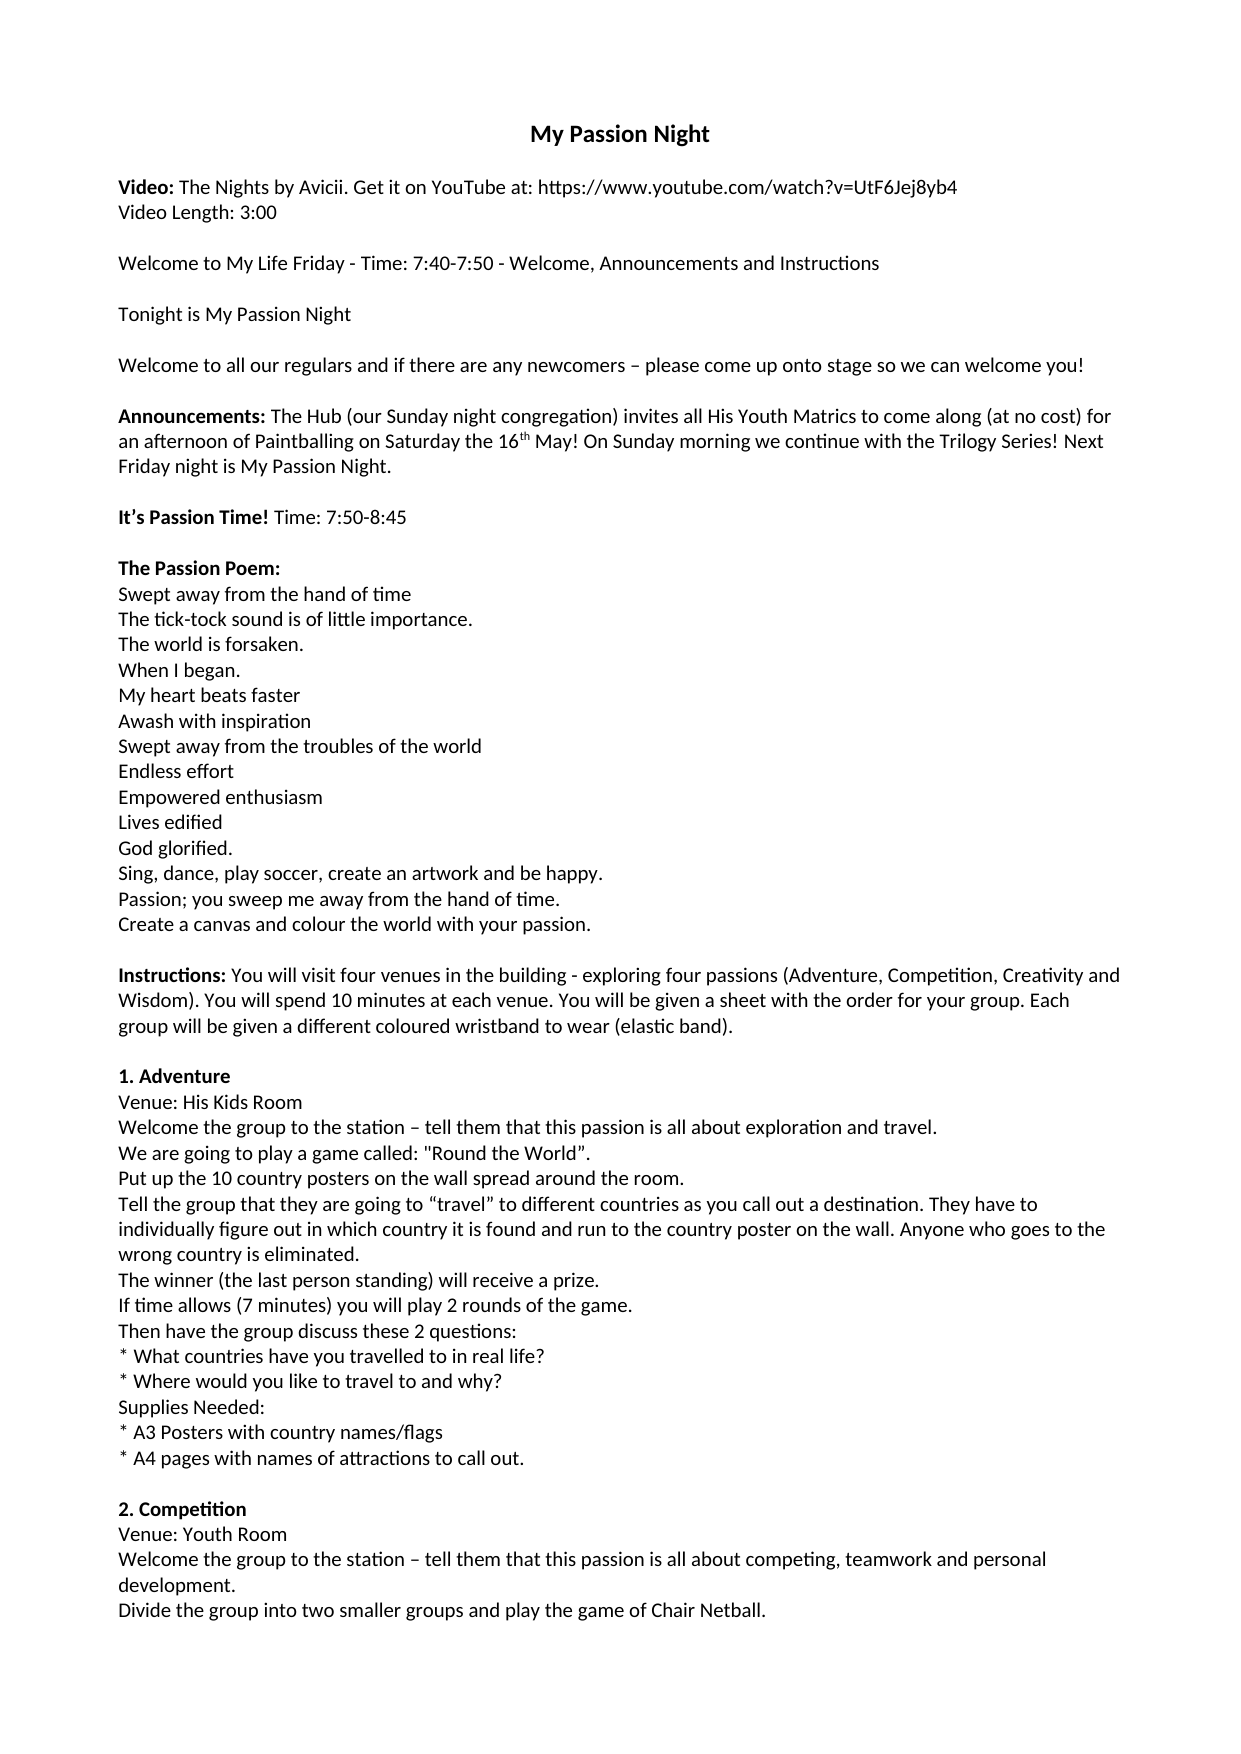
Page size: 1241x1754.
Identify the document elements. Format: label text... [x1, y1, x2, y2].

text We are going to play a game called: "Round the World”. [118, 1140, 1122, 1165]
text Sing, dance, play soccer, create an artwork and be happy. [118, 860, 1122, 886]
text Welcome to all our regulars and if there are any newcomers – please come up onto stage so we can welcome you! [118, 352, 1122, 377]
text Tonight is My Passion Night [118, 301, 1122, 327]
text Tell the group that they are going to “travel” to different countries as you call out a destination. They have to individually figure out in which country it is found and run to the country poster on the wall. Anyone who goes to the wrong country is eliminated. [118, 1191, 1122, 1267]
text 2. Competition [118, 1496, 1122, 1521]
text If time allows (7 minutes) you will play 2 rounds of the game. [118, 1292, 1122, 1318]
text 1. Adventure [118, 1064, 1122, 1089]
text * A4 pages with names of attractions to call out. [118, 1445, 1122, 1470]
text Welcome the group to the station – tell them that this passion is all about competing, teamwork and personal development. [118, 1547, 1122, 1597]
text Then have the group discuss these 2 questions: [118, 1318, 1122, 1343]
text Instructions: You will visit four venues in the building - exploring four passions (Adventure, Competition, Creativity and Wisdom). You will spend 10 minutes at each venue. You will be given a sheet with the order for your group. Each group will be given a different coloured wristband to wear (elastic band). [118, 962, 1122, 1038]
text Create a canvas and colour the world with your passion. [118, 911, 1122, 937]
text The tick-tock sound is of little importance. [118, 606, 1122, 632]
text Video Length: 3:00 [118, 199, 1122, 225]
text God glorified. [118, 835, 1122, 860]
text Passion; you sweep me away from the hand of time. [118, 886, 1122, 911]
text * A3 Posters with country names/flags [118, 1419, 1122, 1445]
text Video: The Nights by Avicii. Get it on YouTube at: https://www.youtube.com/watch?v=UtF6Jej8yb4 [118, 174, 1122, 199]
text The world is forsaken. [118, 632, 1122, 657]
text Venue: His Kids Room [118, 1089, 1122, 1114]
text * What countries have you travelled to in real life? [118, 1343, 1122, 1369]
text Empowered enthusiasm [118, 784, 1122, 809]
text Endless effort [118, 759, 1122, 784]
text Welcome the group to the station – tell them that this passion is all about exploration and travel. [118, 1114, 1122, 1140]
text Put up the 10 country posters on the wall spread around the room. [118, 1165, 1122, 1191]
text * Where would you like to travel to and why? [118, 1369, 1122, 1394]
text Swept away from the hand of time [118, 581, 1122, 606]
text Awash with inspiration [118, 708, 1122, 733]
text Lives edified [118, 809, 1122, 835]
text The Passion Poem: [118, 555, 1122, 581]
text Venue: Youth Room [118, 1521, 1122, 1547]
text Announcements: The Hub (our Sunday night congregation) invites all His Youth Matrics to come along (at no cost) for an afternoon of Paintballing on Saturday the 16th May! On Sunday morning we continue with the Trilogy Series! Next Friday night is My Passion Night. [118, 403, 1122, 479]
text My heart beats faster [118, 682, 1122, 708]
text My Passion Night [118, 118, 1122, 149]
text Welcome to My Life Friday - Time: 7:40-7:50 - Welcome, Announcements and Instructions [118, 250, 1122, 276]
text When I began. [118, 657, 1122, 682]
text The winner (the last person standing) will receive a prize. [118, 1267, 1122, 1292]
text Divide the group into two smaller groups and play the game of Chair Netball. [118, 1597, 1122, 1623]
text Swept away from the troubles of the world [118, 733, 1122, 759]
text It’s Passion Time! Time: 7:50-8:45 [118, 504, 1122, 530]
text Supplies Needed: [118, 1394, 1122, 1419]
